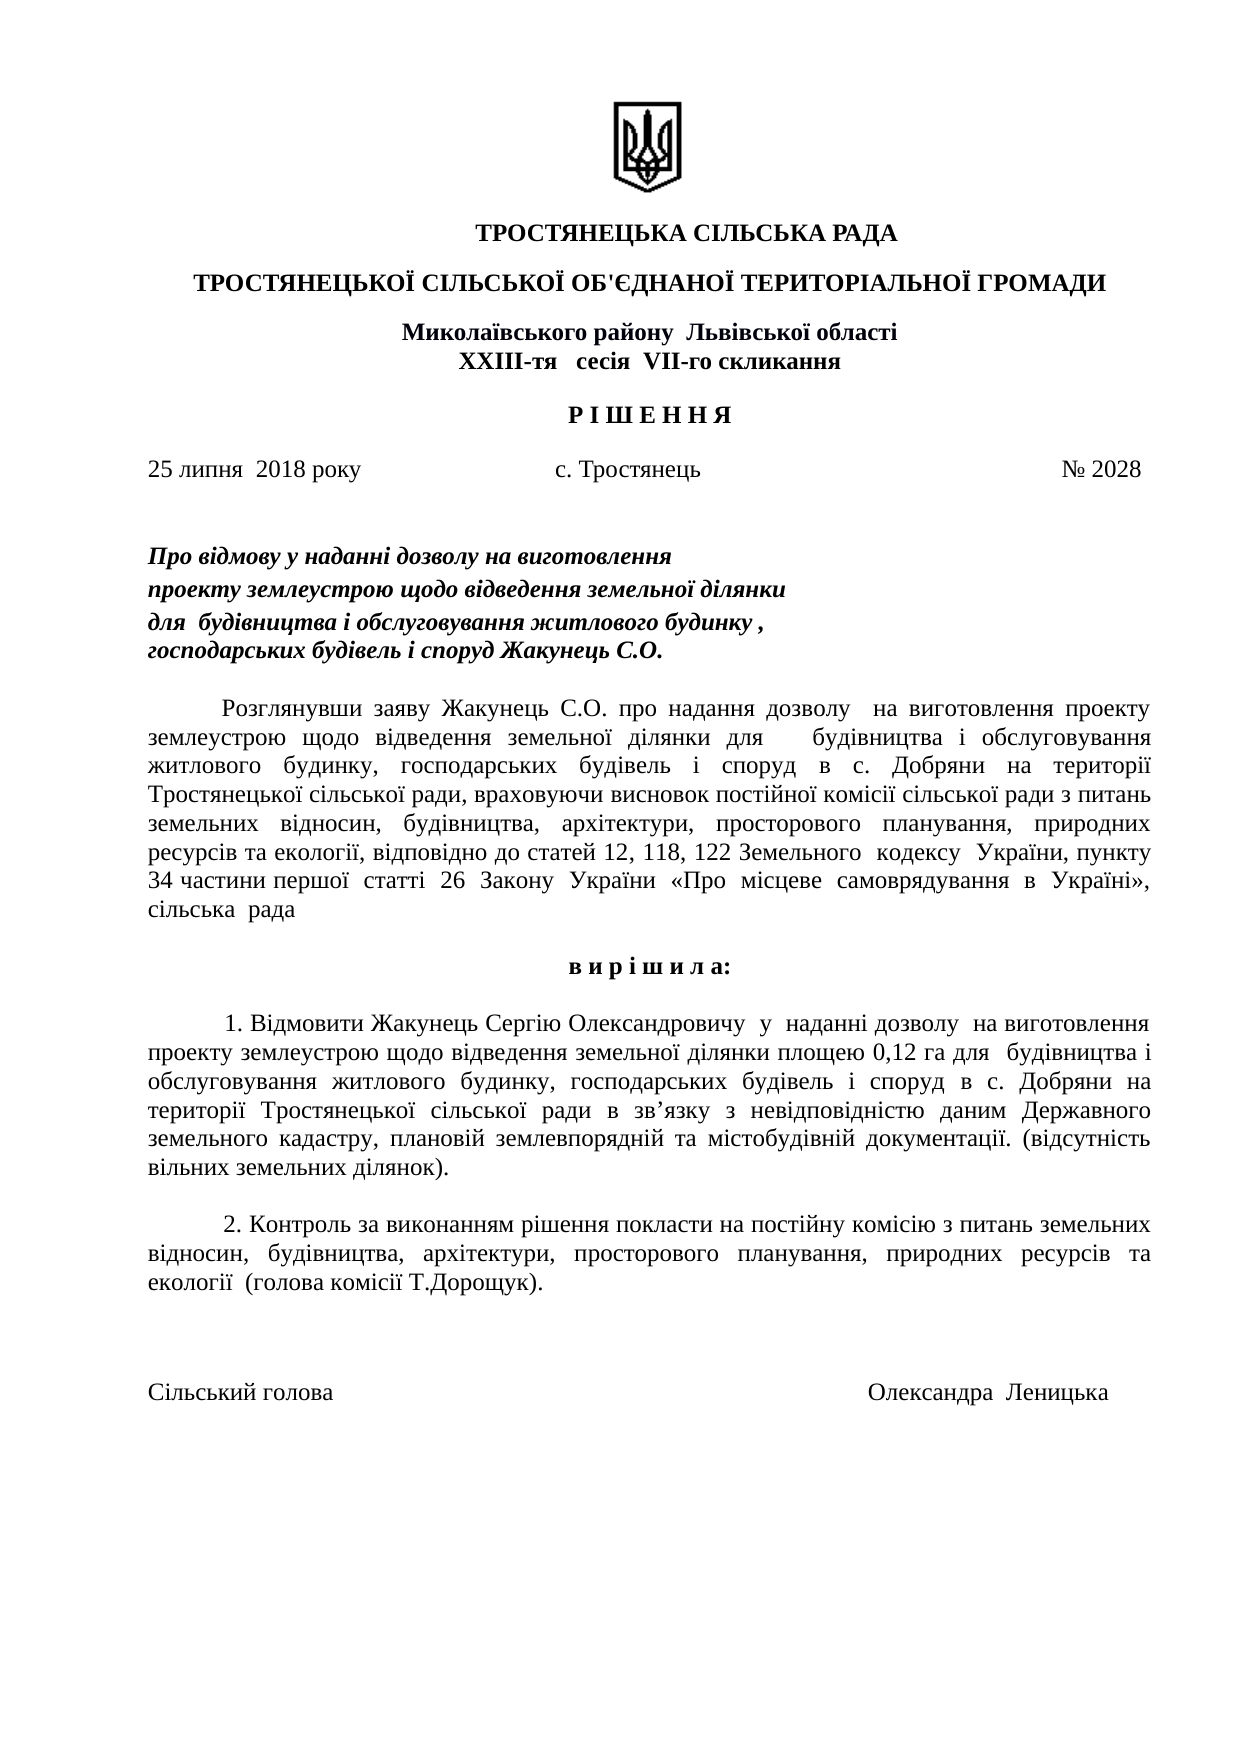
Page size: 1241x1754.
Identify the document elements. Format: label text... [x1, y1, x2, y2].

text господарських будівель і споруд Жакунець С.О. [148, 636, 1152, 664]
text Р І Ш Е Н Н Я [148, 400, 1152, 429]
text Про відмову у наданні дозволу на виготовлення [148, 541, 1152, 569]
text 25 липня 2018 року с. Тростянець № 2028 [148, 454, 1152, 483]
text Миколаївського району Львівської області [148, 317, 1152, 346]
text ТРОСТЯНЕЦЬКА СІЛЬСЬКА РАДА [148, 218, 1152, 247]
text Сільський голова Олександра Леницька [148, 1377, 1152, 1406]
text 2. Контроль за виконанням рішення покласти на постійну комісію з питань земельних відносин, будівництва, архітектури, просторового планування, природних ресурсів та екології (голова комісії Т.Дорощук). [148, 1209, 1152, 1295]
text ТРОСТЯНЕЦЬКОЇ СІЛЬСЬКОЇ ОБ'ЄДНАНОЇ ТЕРИТОРІАЛЬНОЇ ГРОМАДИ [148, 268, 1152, 297]
text в и р і ш и л а: [148, 951, 1152, 980]
text ХХІІІ-тя сесія VІІ-го скликання [148, 346, 1152, 375]
text 1. Відмовити Жакунець Сергію Олександровичу у наданні дозволу на виготовлення проекту землеустрою щодо відведення земельної ділянки площею 0,12 га для будівництва і обслуговування житлового будинку, господарських будівель і споруд в с. Добряни на території Тростянецької сільської ради в зв’язку з невідповідністю даним Державного земельного кадастру, плановій землевпорядній та містобудівній документації. (відсутність вільних земельних ділянок). [148, 1008, 1152, 1181]
picture [611, 88, 688, 194]
text для будівництва і обслуговування житлового будинку , [148, 607, 1152, 636]
text Розглянувши заяву Жакунець С.О. про надання дозволу на виготовлення проекту землеустрою щодо відведення земельної ділянки для будівництва і обслуговування житлового будинку, господарських будівель і споруд в с. Добряни на території Тростянецької сільської ради, враховуючи висновок постійної комісії сільської ради з питань земельних відносин, будівництва, архітектури, просторового планування, природних ресурсів та екології, відповідно до статей 12, 118, 122 Земельного кодексу України, пункту 34 частини першої статті 26 Закону України «Про місцеве самоврядування в Україні», сільська рада [148, 693, 1152, 923]
text проекту землеустрою щодо відведення земельної ділянки [148, 574, 1152, 602]
